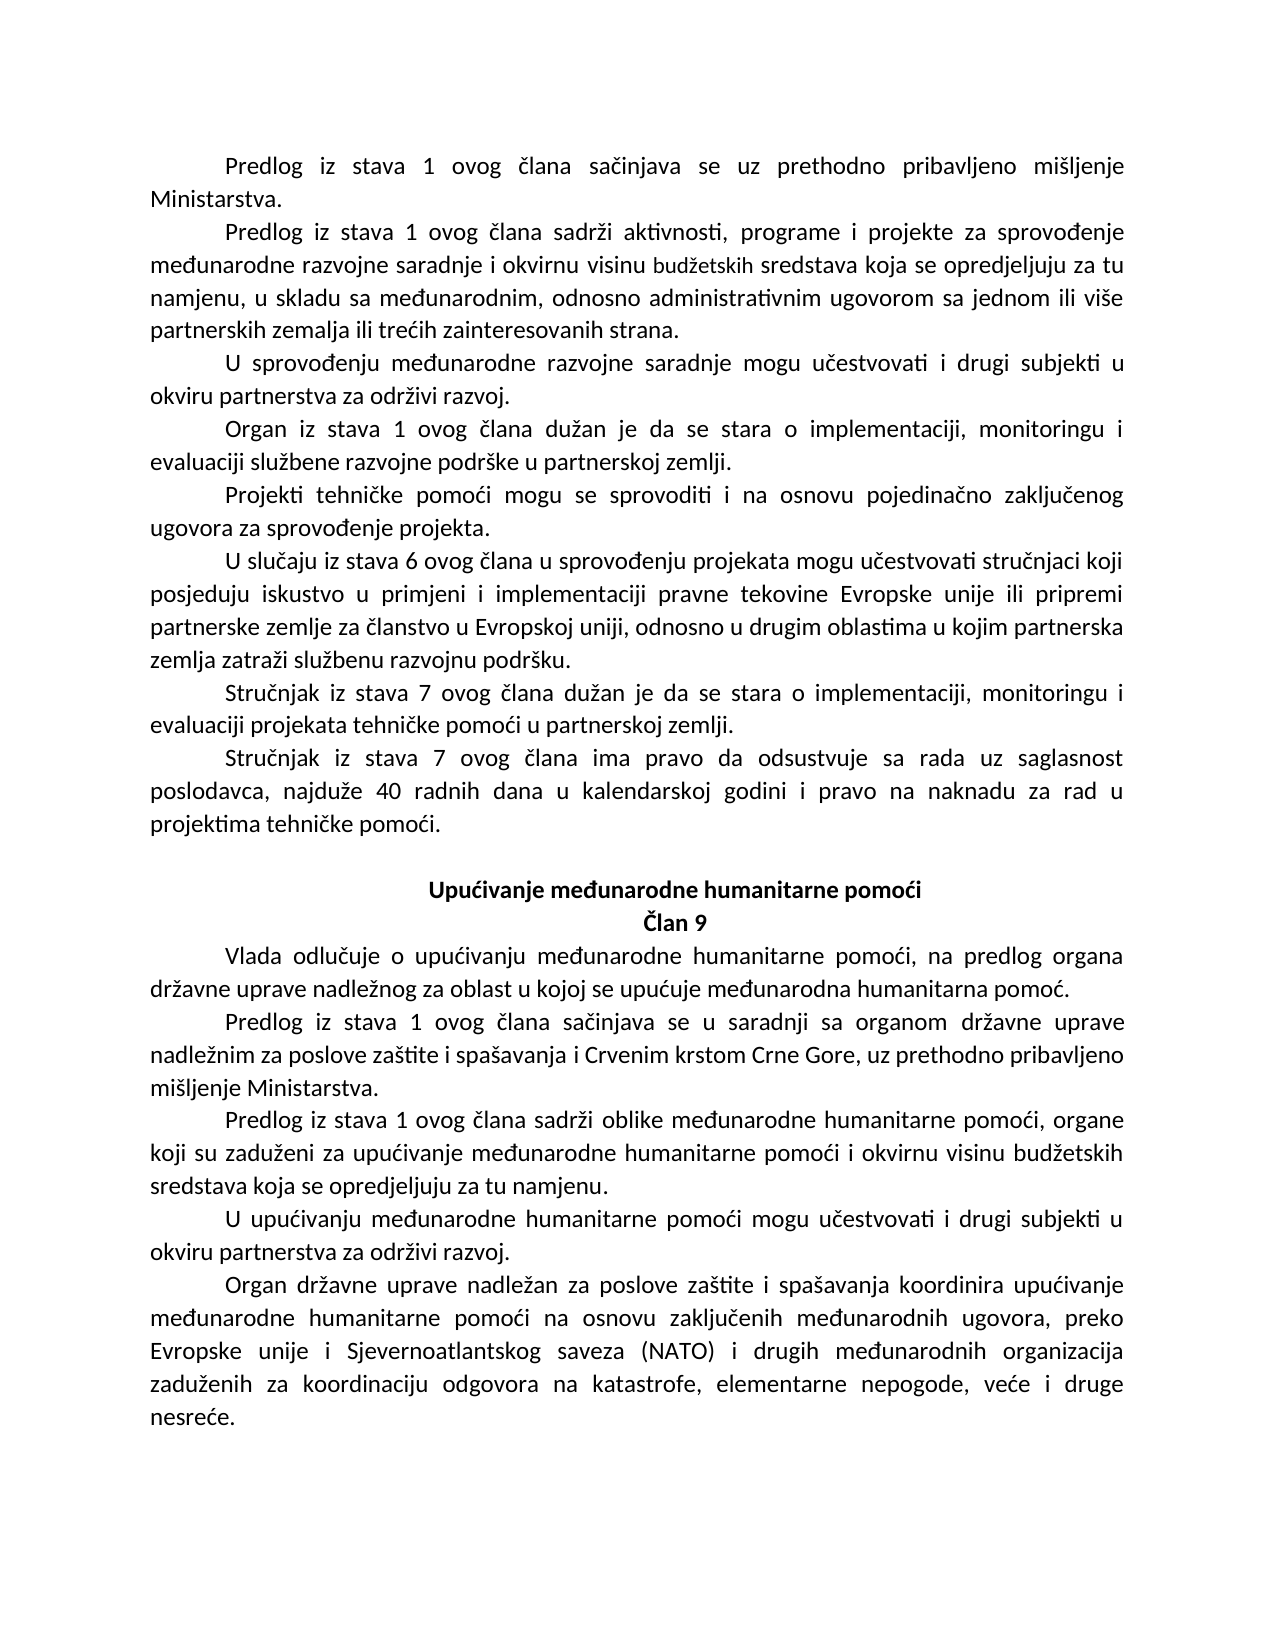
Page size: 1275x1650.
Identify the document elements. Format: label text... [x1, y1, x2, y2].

list Član 9 [225, 907, 1125, 938]
text Stručnjak iz stava 7 ovog člana ima pravo da odsustvuje sa rada uz saglasnost poslodavca, najduže 40 radnih dana u kalendarskoj godini i pravo na naknadu za rad u projektima tehničke pomoći. [150, 742, 1125, 839]
list Upućivanje međunarodne humanitarne pomoći [225, 874, 1125, 905]
text Predlog iz stava 1 ovog člana sadrži aktivnosti, programe i projekte za sprovođenje međunarodne razvojne saradnje i okvirnu visinu budžetskih sredstava koja se opredjeljuju za tu namjenu, u skladu sa međunarodnim, odnosno administrativnim ugovorom sa jednom ili više partnerskih zemalja ili trećih zainteresovanih strana. [150, 216, 1125, 345]
text U slučaju iz stava 6 ovog člana u sprovođenju projekata mogu učestvovati stručnjaci koji posjeduju iskustvo u primjeni i implementaciji pravne tekovine Evropske unije ili pripremi partnerske zemlje za članstvo u Evropskoj uniji, odnosno u drugim oblastima u kojim partnerska zemlja zatraži službenu razvojnu podršku. [150, 545, 1125, 674]
text Stručnjak iz stava 7 ovog člana dužan je da se stara o implementaciji, monitoringu i evaluaciji projekata tehničke pomoći u partnerskoj zemlji. [150, 677, 1125, 740]
text U sprovođenju međunarodne razvojne saradnje mogu učestvovati i drugi subjekti u okviru partnerstva za održivi razvoj. [150, 347, 1125, 411]
text U upućivanju međunarodne humanitarne pomoći mogu učestvovati i drugi subjekti u okviru partnerstva za održivi razvoj. [150, 1203, 1125, 1267]
text Predlog iz stava 1 ovog člana sačinjava se uz prethodno pribavljeno mišljenje Ministarstva. [150, 150, 1125, 213]
text Vlada odlučuje o upućivanju međunarodne humanitarne pomoći, na predlog organa državne uprave nadležnog za oblast u kojoj se upućuje međunarodna humanitarna pomoć. [150, 940, 1125, 1003]
text Predlog iz stava 1 ovog člana sačinjava se u saradnji sa organom državne uprave nadležnim za poslove zaštite i spašavanja i Crvenim krstom Crne Gore, uz prethodno pribavljeno mišljenje Ministarstva. [150, 1006, 1125, 1102]
text Predlog iz stava 1 ovog člana sadrži oblike međunarodne humanitarne pomoći, organe koji su zaduženi za upućivanje međunarodne humanitarne pomoći i okvirnu visinu budžetskih sredstava koja se opredjeljuju za tu namjenu. [150, 1104, 1125, 1201]
text Projekti tehničke pomoći mogu se sprovoditi i na osnovu pojedinačno zaključenog ugovora za sprovođenje projekta. [150, 479, 1125, 543]
text Organ iz stava 1 ovog člana dužan je da se stara o implementaciji, monitoringu i evaluaciji službene razvojne podrške u partnerskoj zemlji. [150, 413, 1125, 477]
text Organ državne uprave nadležan za poslove zaštite i spašavanja koordinira upućivanje međunarodne humanitarne pomoći na osnovu zaključenih međunarodnih ugovora, preko Evropske unije i Sjevernoatlantskog saveza (NATO) i drugih međunarodnih organizacija zaduženih za koordinaciju odgovora na katastrofe, elementarne nepogode, veće i druge nesreće. [150, 1269, 1125, 1431]
